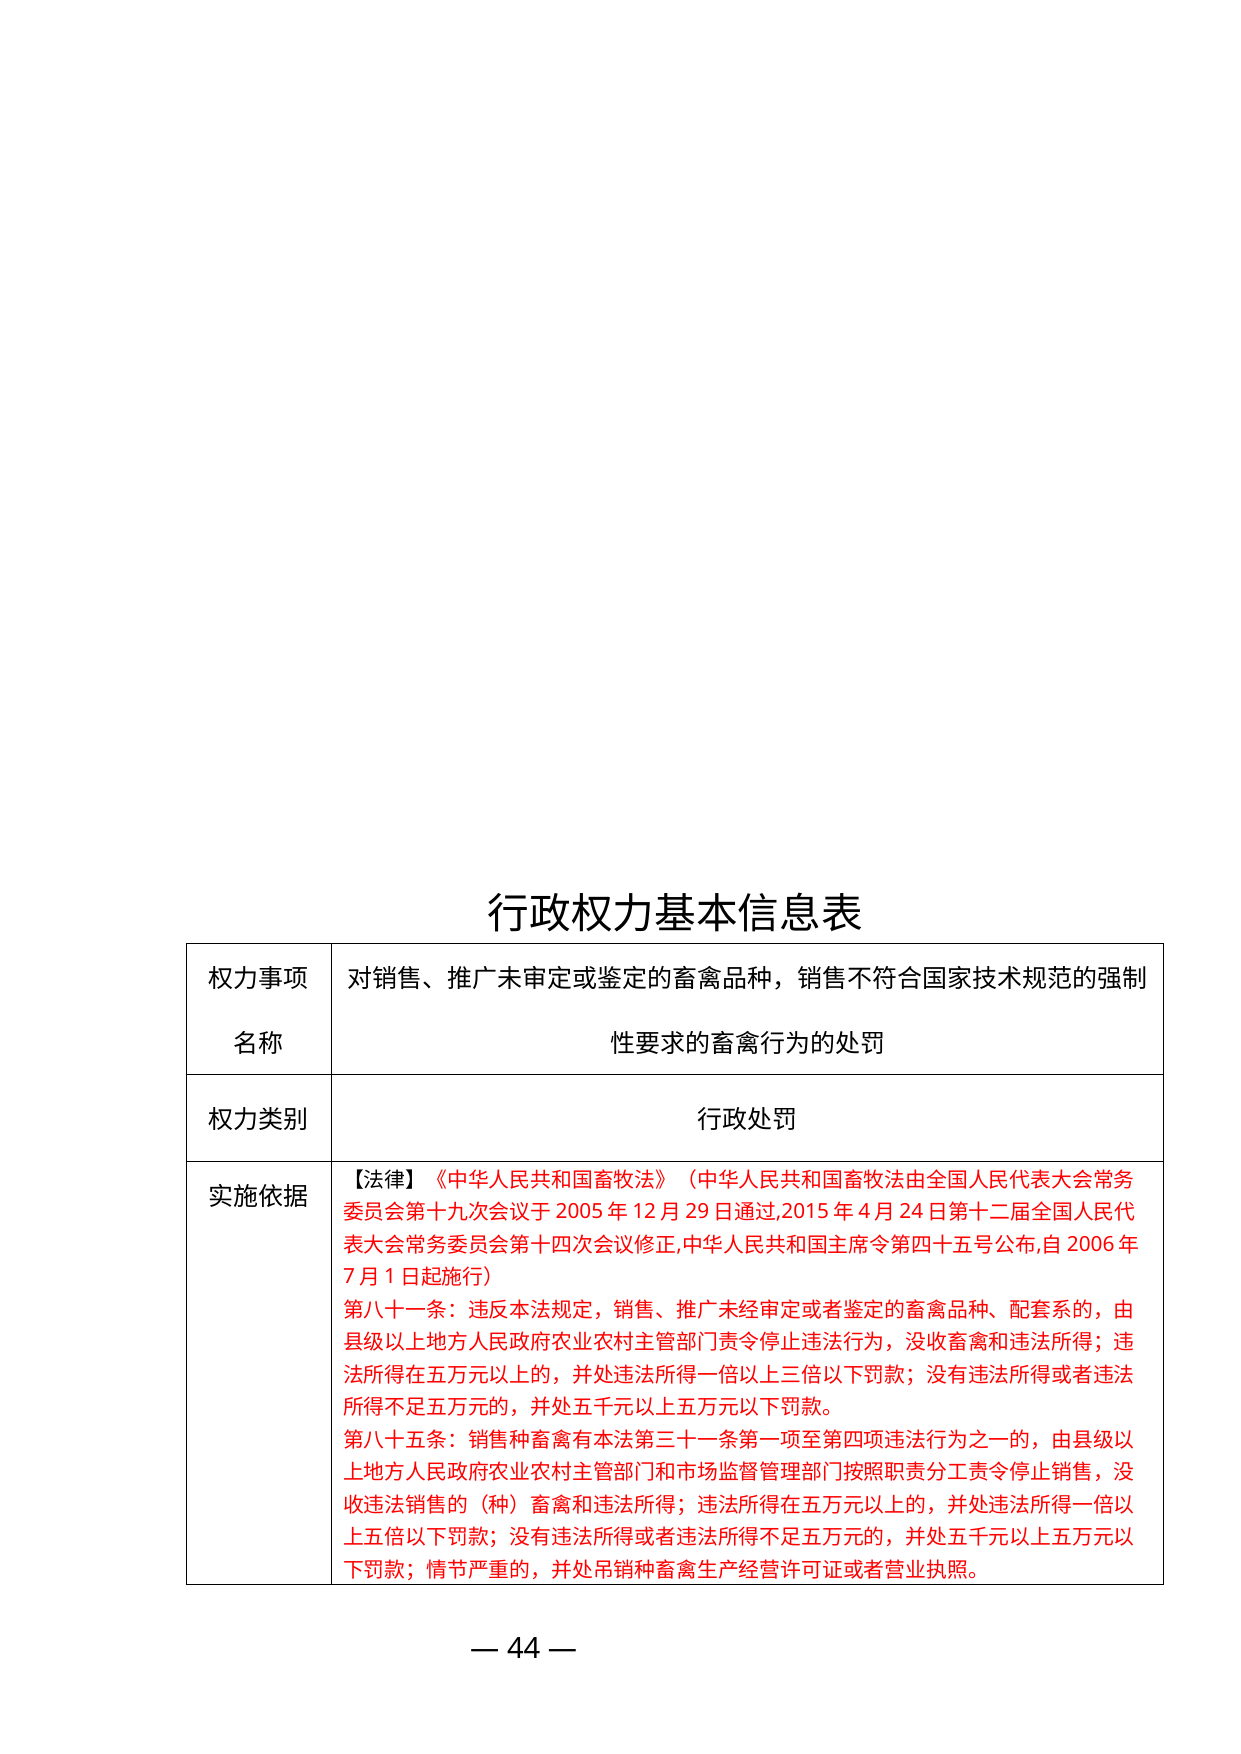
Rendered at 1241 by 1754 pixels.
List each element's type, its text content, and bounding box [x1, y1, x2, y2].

table_cell 行政处罚 [332, 1075, 1163, 1161]
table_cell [332, 1162, 1163, 1584]
table_cell 实施依据 [187, 1162, 331, 1584]
table_cell 行政权力基本信息表 [186, 162, 1164, 943]
table_cell 权力类别 [187, 1075, 331, 1161]
table_cell 对销售、推广未审定或鉴定的畜禽品种，销售不符合国家技术规范的强制性要求的畜禽行为的处罚 [332, 944, 1163, 1074]
table_cell 权力事项名称 [187, 944, 331, 1074]
